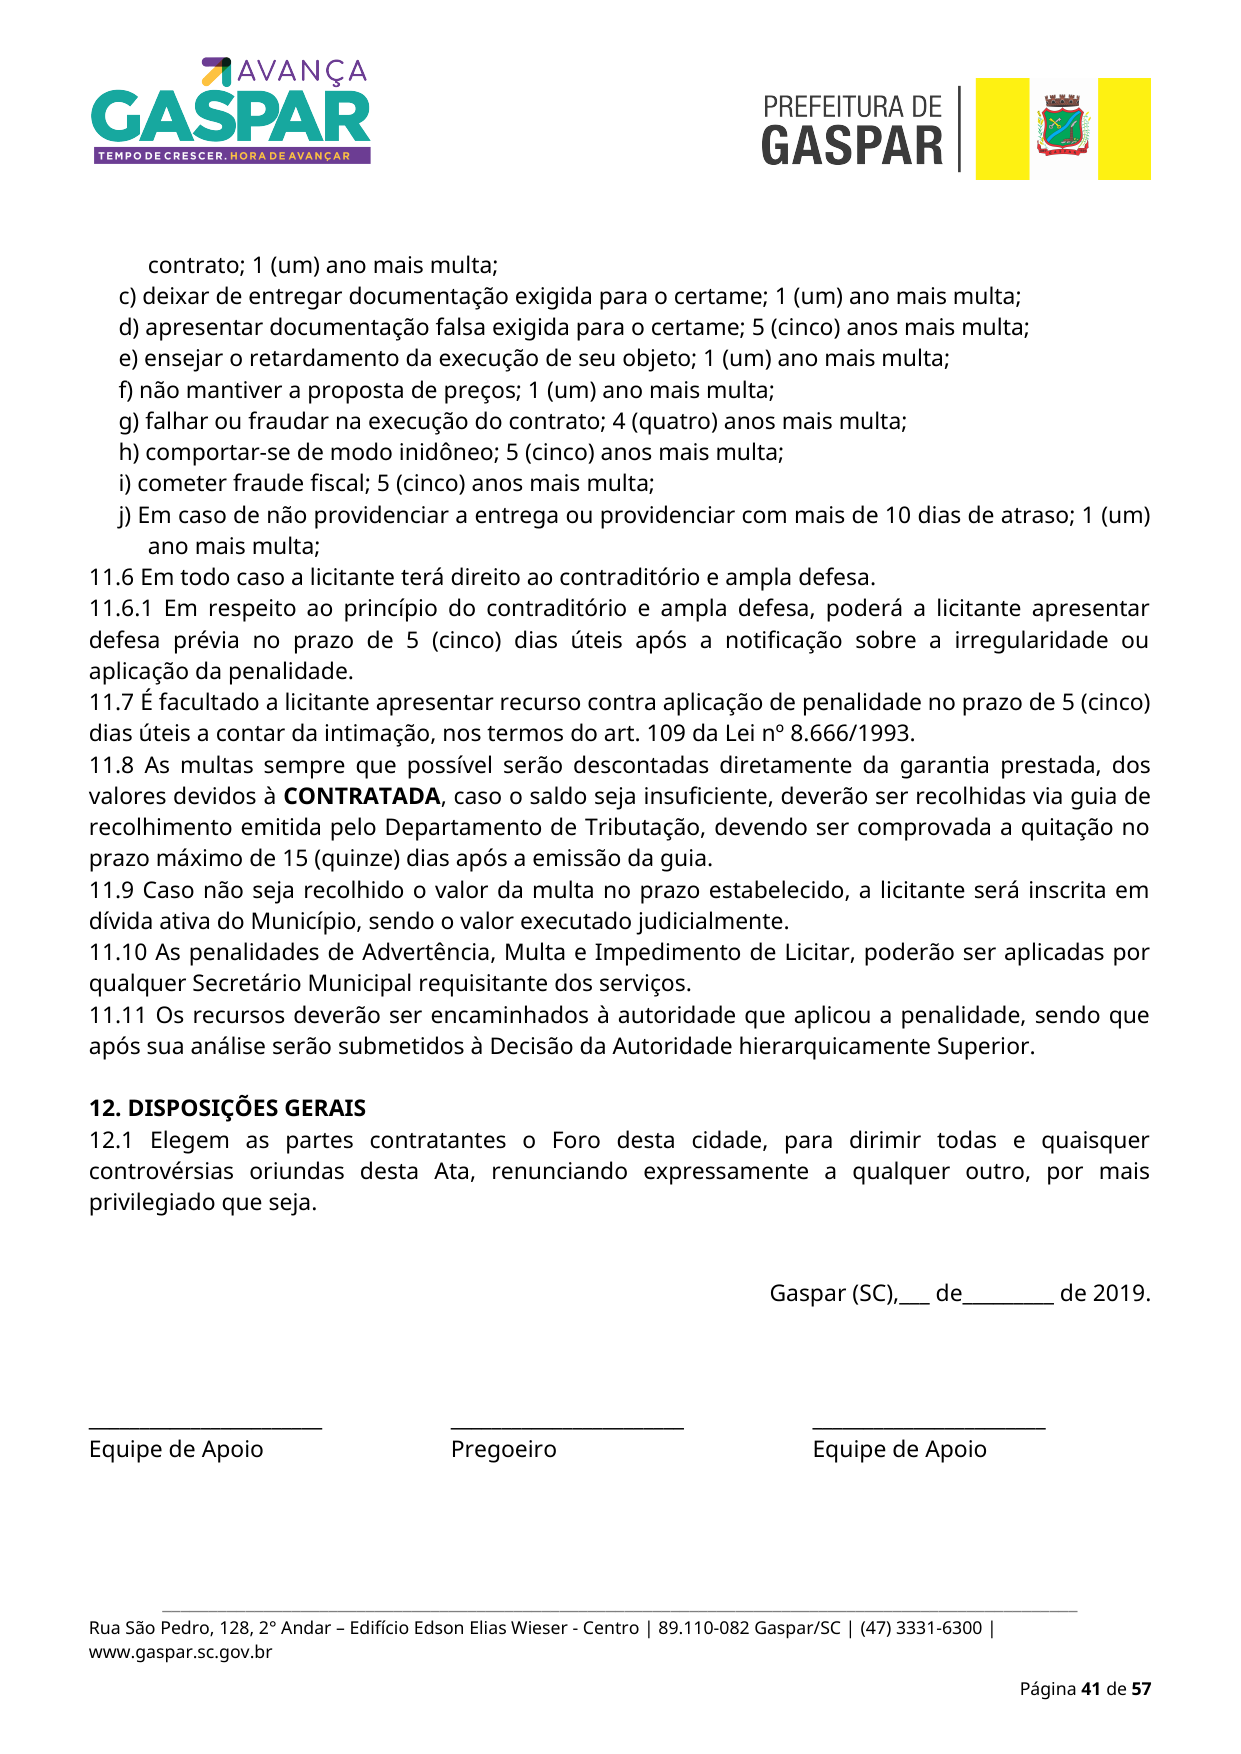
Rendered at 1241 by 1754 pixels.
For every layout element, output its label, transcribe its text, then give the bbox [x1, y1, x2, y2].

text 11.6.1 Em respeito ao princípio do contraditório e ampla defesa, poderá a licitante apresentar defesa prévia no prazo de 5 (cinco) dias úteis após a notificação sobre a irregularidade ou aplicação da penalidade. [89, 592, 1152, 686]
text c) deixar de entregar documentação exigida para o certame; 1 (um) ano mais multa; [118, 280, 1152, 311]
text 11.11 Os recursos deverão ser encaminhados à autoridade que aplicou a penalidade, sendo que após sua análise serão submetidos à Decisão da Autoridade hierarquicamente Superior. [89, 999, 1152, 1061]
text d) apresentar documentação falsa exigida para o certame; 5 (cinco) anos mais multa; [118, 311, 1152, 342]
text h) comportar-se de modo inidôneo; 5 (cinco) anos mais multa; [118, 436, 1152, 467]
text e) ensejar o retardamento da execução de seu objeto; 1 (um) ano mais multa; [118, 342, 1152, 374]
text 12. DISPOSIÇÕES GERAIS [89, 1092, 1152, 1124]
text 11.10 As penalidades de Advertência, Multa e Impedimento de Licitar, poderão ser aplicadas por qualquer Secretário Municipal requisitante dos serviços. [89, 936, 1152, 999]
text b) Quem, convocado dentro do prazo de vigência da ATA de Registro de Preços, não firmar o contrato; 1 (um) ano mais multa; [118, 249, 1152, 280]
text 11.9 Caso não seja recolhido o valor da multa no prazo estabelecido, a licitante será inscrita em dívida ativa do Município, sendo o valor executado judicialmente. [89, 874, 1152, 936]
text 11.7 É facultado a licitante apresentar recurso contra aplicação de penalidade no prazo de 5 (cinco) dias úteis a contar da intimação, nos termos do art. 109 da Lei nº 8.666/1993. [89, 686, 1152, 749]
text i) cometer fraude fiscal; 5 (cinco) anos mais multa; [118, 467, 1152, 499]
text 11.8 As multas sempre que possível serão descontadas diretamente da garantia prestada, dos valores devidos à CONTRATADA, caso o saldo seja insuficiente, deverão ser recolhidas via guia de recolhimento emitida pelo Departamento de Tributação, devendo ser comprovada a quitação no prazo máximo de 15 (quinze) dias após a emissão da guia. [89, 749, 1152, 874]
table_header _______________________ Pregoeiro [439, 1402, 801, 1464]
text g) falhar ou fraudar na execução do contrato; 4 (quatro) anos mais multa; [118, 405, 1152, 436]
text Gaspar (SC),___ de_________ de 2019. [89, 1277, 1152, 1308]
text 12.1 Elegem as partes contratantes o Foro desta cidade, para dirimir todas e quaisquer controvérsias oriundas desta Ata, renunciando expressamente a qualquer outro, por mais privilegiado que seja. [89, 1124, 1152, 1217]
text 11.6 Em todo caso a licitante terá direito ao contraditório e ampla defesa. [89, 561, 1152, 592]
table_header _______________________ Equipe de Apoio [801, 1402, 1163, 1464]
picture [762, 78, 1151, 180]
picture [91, 57, 371, 164]
text f) não mantiver a proposta de preços; 1 (um) ano mais multa; [118, 374, 1152, 405]
text j) Em caso de não providenciar a entrega ou providenciar com mais de 10 dias de atraso; 1 (um) ano mais multa; [118, 499, 1152, 561]
table_header _______________________ Equipe de Apoio [78, 1402, 439, 1464]
